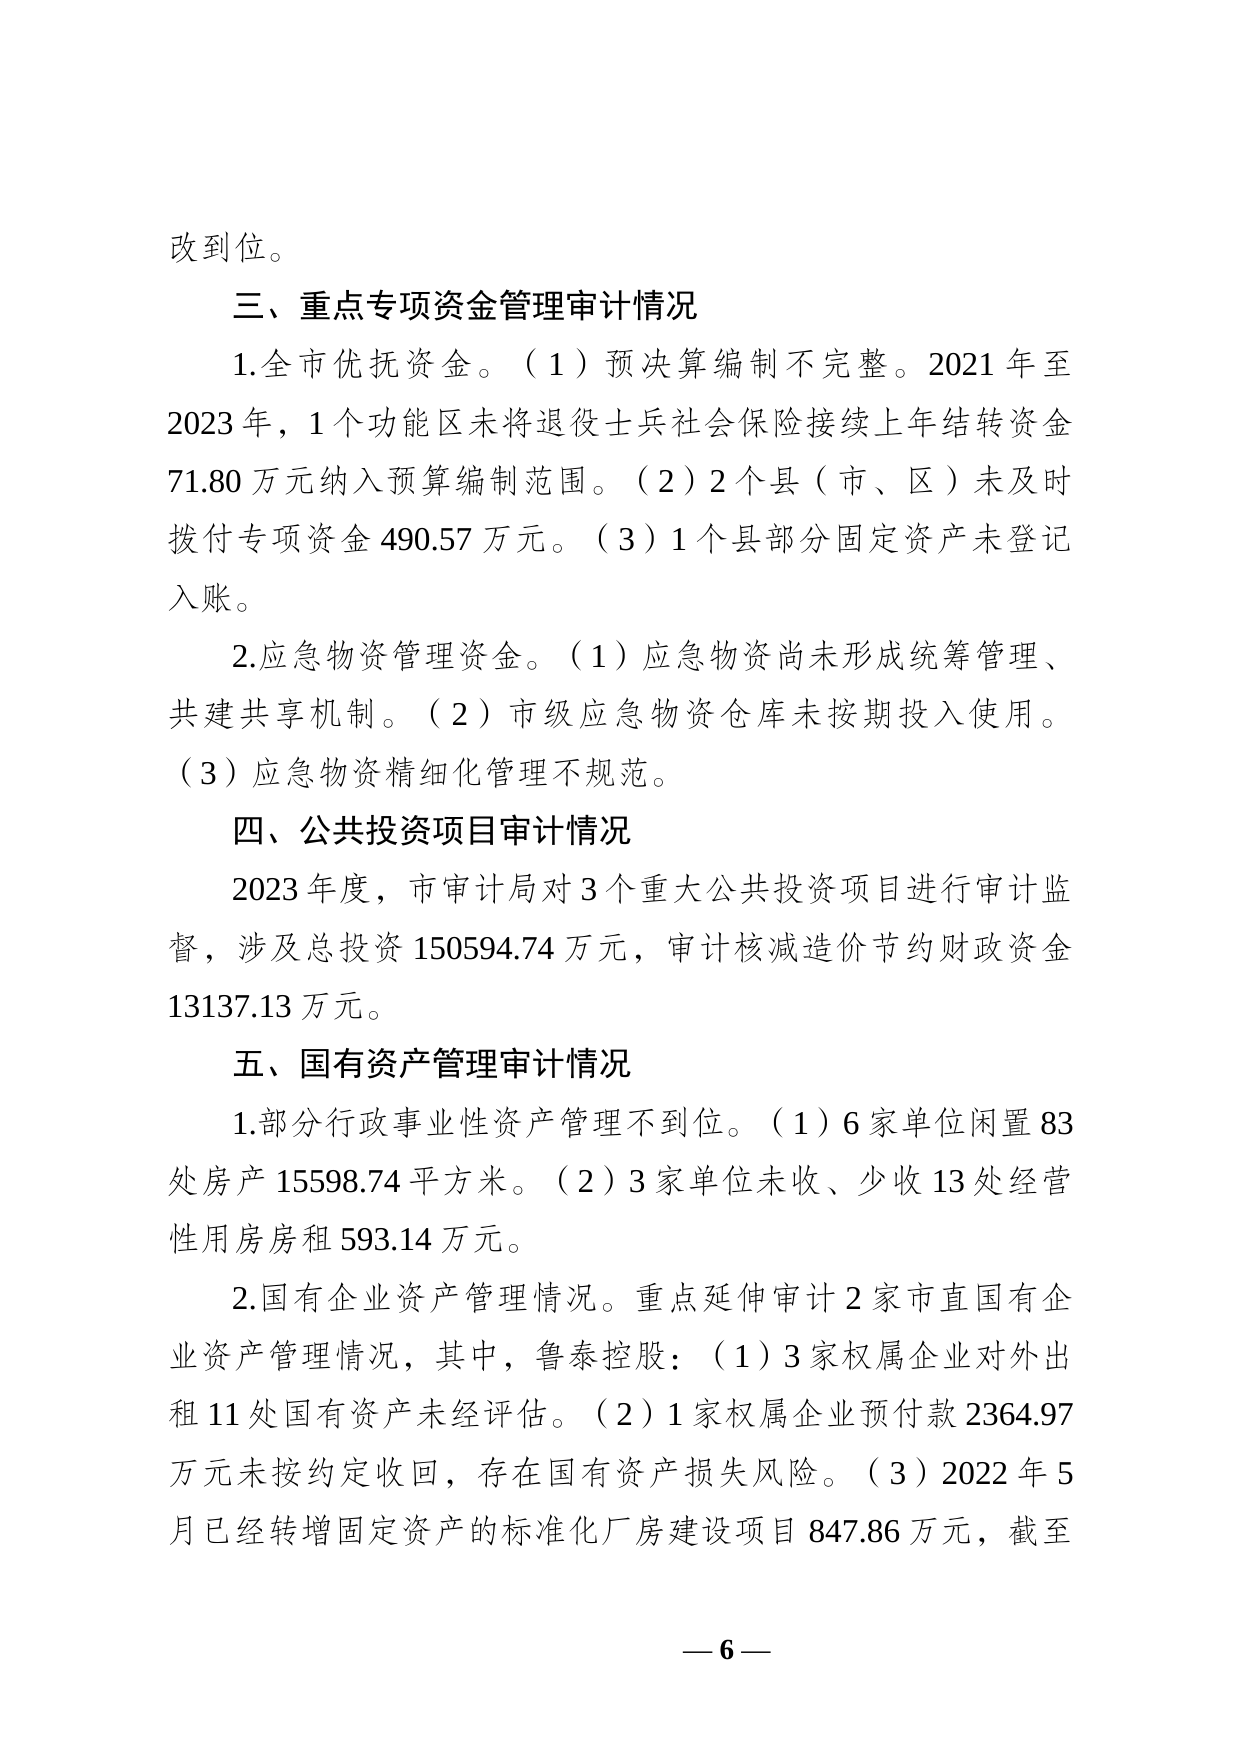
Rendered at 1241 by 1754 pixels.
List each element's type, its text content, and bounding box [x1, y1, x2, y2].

text 2023年度，市审计局对3个重大公共投资项目进行审计监督，涉及总投资150594.74万元，审计核减造价节约财政资金13137.13万元。 [167, 854, 1074, 1029]
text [167, 212, 1074, 271]
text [167, 1262, 1074, 1554]
text 三、重点专项资金管理审计情况 [167, 271, 1074, 329]
text 四、公共投资项目审计情况 [167, 796, 1074, 854]
text 五、国有资产管理审计情况 [167, 1029, 1074, 1087]
text 2.应急物资管理资金。（1）应急物资尚未形成统筹管理、共建共享机制。（2）市级应急物资仓库未按期投入使用。（3）应急物资精细化管理不规范。 [167, 621, 1074, 796]
text 1.部分行政事业性资产管理不到位。（1）6家单位闲置83处房产15598.74平方米。（2）3家单位未收、少收13处经营性用房房租593.14万元。 [167, 1087, 1074, 1262]
text 1.全市优抚资金。（1）预决算编制不完整。2021年至2023年，1个功能区未将退役士兵社会保险接续上年结转资金71.80万元纳入预算编制范围。（2）2个县（市、区）未及时拨付专项资金490.57万元。（3）1个县部分固定资产未登记入账。 [167, 329, 1074, 621]
